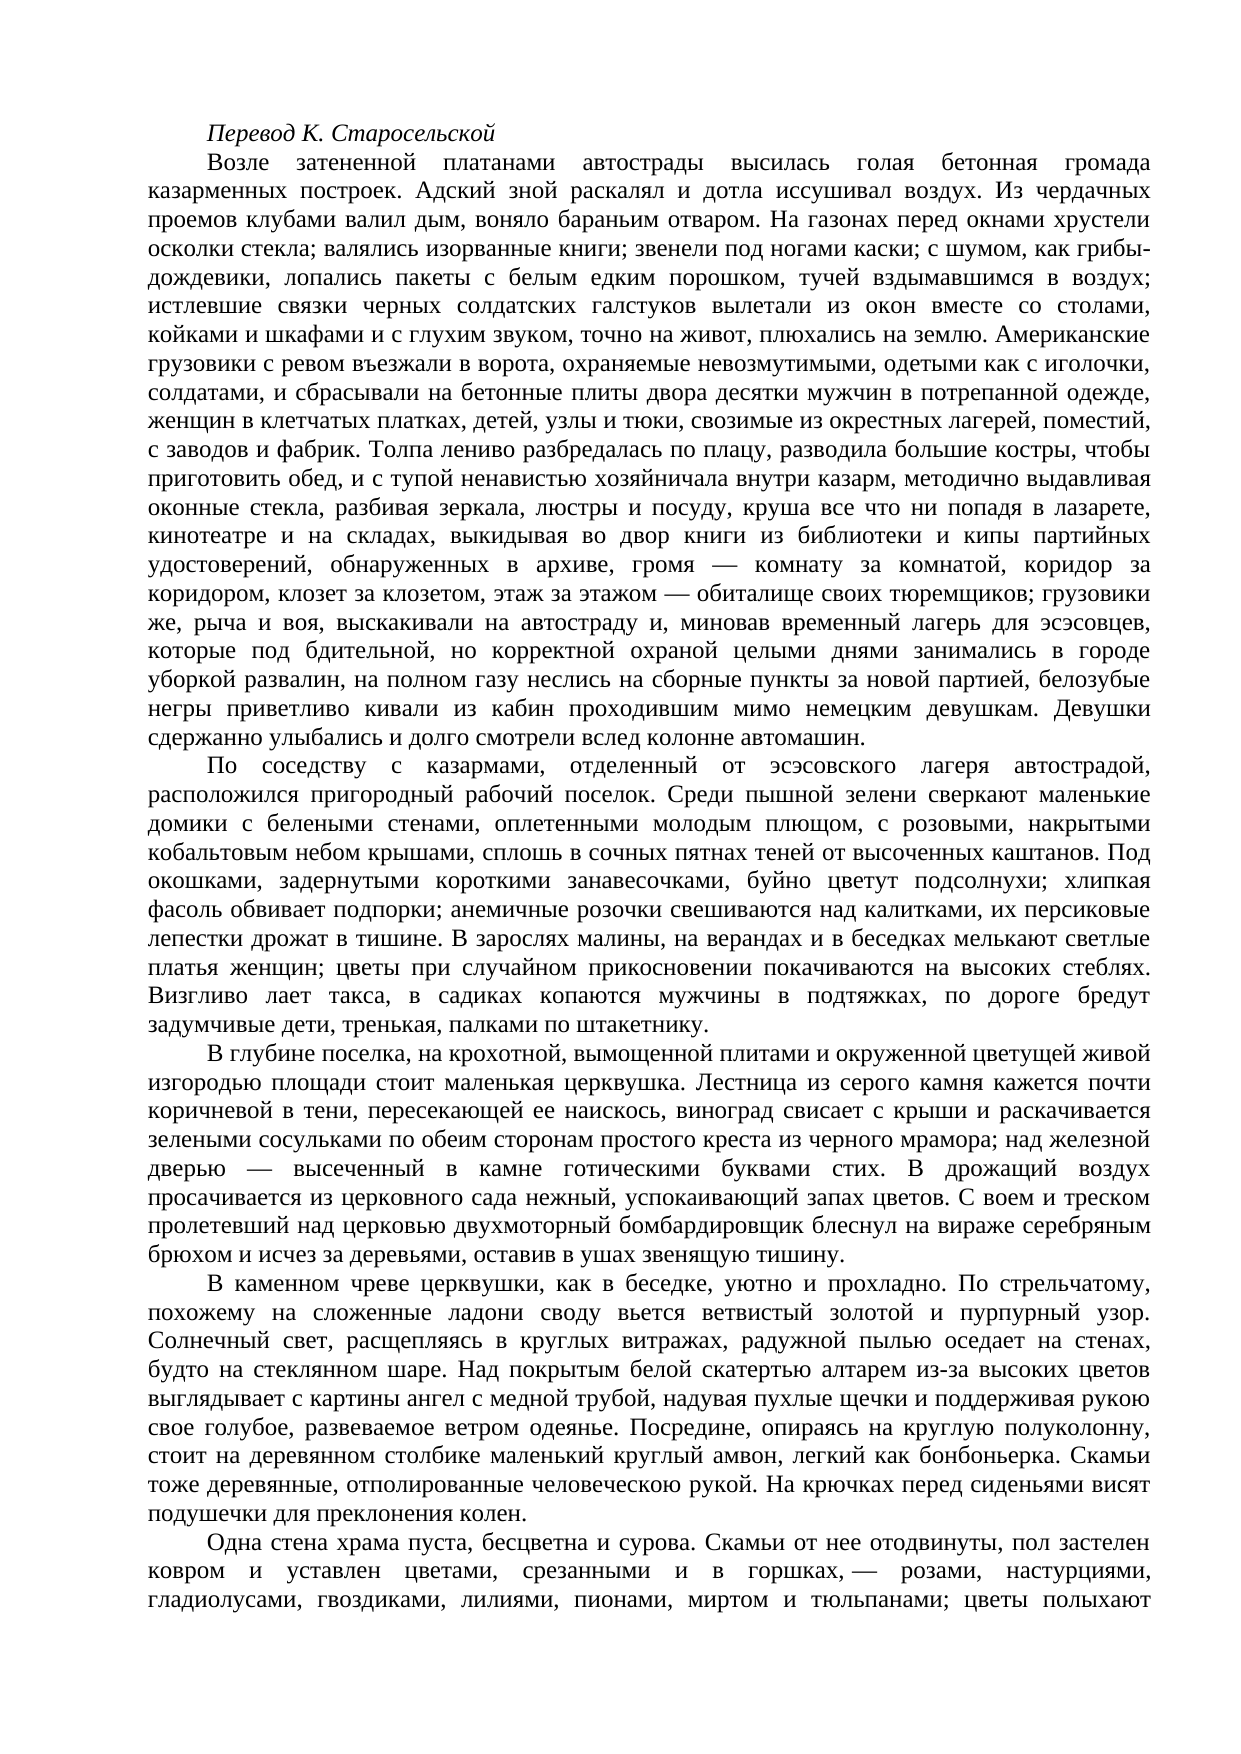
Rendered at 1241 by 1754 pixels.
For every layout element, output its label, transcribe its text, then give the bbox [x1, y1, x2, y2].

text Перевод К. Старосельской [148, 118, 1152, 147]
text В каменном чреве церквушки, как в беседке, уютно и прохладно. По стрельчатому, похожему на сложенные ладони своду вьется ветвистый золотой и пурпурный узор. Солнечный свет, расщепляясь в круглых витражах, радужной пылью оседает на стенах, будто на стеклянном шаре. Над покрытым белой скатертью алтарем из-за высоких цветов выглядывает с картины ангел с медной трубой, надувая пухлые щечки и поддерживая рукою свое голубое, развеваемое ветром одеянье. Посредине, опираясь на круглую полуколонну, стоит на деревянном столбике маленький круглый амвон, легкий как бонбоньерка. Скамьи тоже деревянные, отполированные человеческою рукой. На крючках перед сиденьями висят подушечки для преклонения колен. [148, 1268, 1152, 1527]
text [148, 1527, 1152, 1613]
text В глубине поселка, на крохотной, вымощенной плитами и окруженной цветущей живой изгородью площади стоит маленькая церквушка. Лестница из серого камня кажется почти коричневой в тени, пересекающей ее наискось, виноград свисает с крыши и раскачивается зелеными сосульками по обеим сторонам простого креста из черного мрамора; над железной дверью — высеченный в камне готическими буквами стих. В дрожащий воздух просачивается из церковного сада нежный, успокаивающий запах цветов. С воем и треском пролетевший над церковью двухмоторный бомбардировщик блеснул на вираже серебряным брюхом и исчез за деревьями, оставив в ушах звенящую тишину. [148, 1038, 1152, 1268]
text Возле затененной платанами автострады высилась голая бетонная громада казарменных построек. Адский зной раскалял и дотла иссушивал воздух. Из чердачных проемов клубами валил дым, воняло бараньим отваром. На газонах перед окнами хрустели осколки стекла; валялись изорванные книги; звенели под ногами каски; с шумом, как грибы-дождевики, лопались пакеты с белым едким порошком, тучей вздымавшимся в воздух; истлевшие связки черных солдатских галстуков вылетали из окон вместе со столами, койками и шкафами и с глухим звуком, точно на живот, плюхались на землю. Американские грузовики с ревом въезжали в ворота, охраняемые невозмутимыми, одетыми как с иголочки, солдатами, и сбрасывали на бетонные плиты двора десятки мужчин в потрепанной одежде, женщин в клетчатых платках, детей, узлы и тюки, свозимые из окрестных лагерей, поместий, с заводов и фабрик. Толпа лениво разбредалась по плацу, разводила большие костры, чтобы приготовить обед, и с тупой ненавистью хозяйничала внутри казарм, методично выдавливая оконные стекла, разбивая зеркала, люстры и посуду, круша все что ни попадя в лазарете, кинотеатре и на складах, выкидывая во двор книги из библиотеки и кипы партийных удостоверений, обнаруженных в архиве, громя — комнату за комнатой, коридор за коридором, клозет за клозетом, этаж за этажом — обиталище своих тюремщиков; грузовики же, рыча и воя, выскакивали на автостраду и, миновав временный лагерь для эсэсовцев, которые под бдительной, но корректной охраной целыми днями занимались в городе уборкой развалин, на полном газу неслись на сборные пункты за новой партией, белозубые негры приветливо кивали из кабин проходившим мимо немецким девушкам. Девушки сдержанно улыбались и долго смотрели вслед колонне автомашин. [148, 147, 1152, 751]
text По соседству с казармами, отделенный от эсэсовского лагеря автострадой, расположился пригородный рабочий поселок. Среди пышной зелени сверкают маленькие домики с белеными стенами, оплетенными молодым плющом, с розовыми, накрытыми кобальтовым небом крышами, сплошь в сочных пятнах теней от высоченных каштанов. Под окошками, задернутыми короткими занавесочками, буйно цветут подсолнухи; хлипкая фасоль обвивает подпорки; анемичные розочки свешиваются над калитками, их персиковые лепестки дрожат в тишине. В зарослях малины, на верандах и в беседках мелькают светлые платья женщин; цветы при случайном прикосновении покачиваются на высоких стеблях. Визгливо лает такса, в садиках копаются мужчины в подтяжках, по дороге бредут задумчивые дети, тренькая, палками по штакетнику. [148, 751, 1152, 1038]
